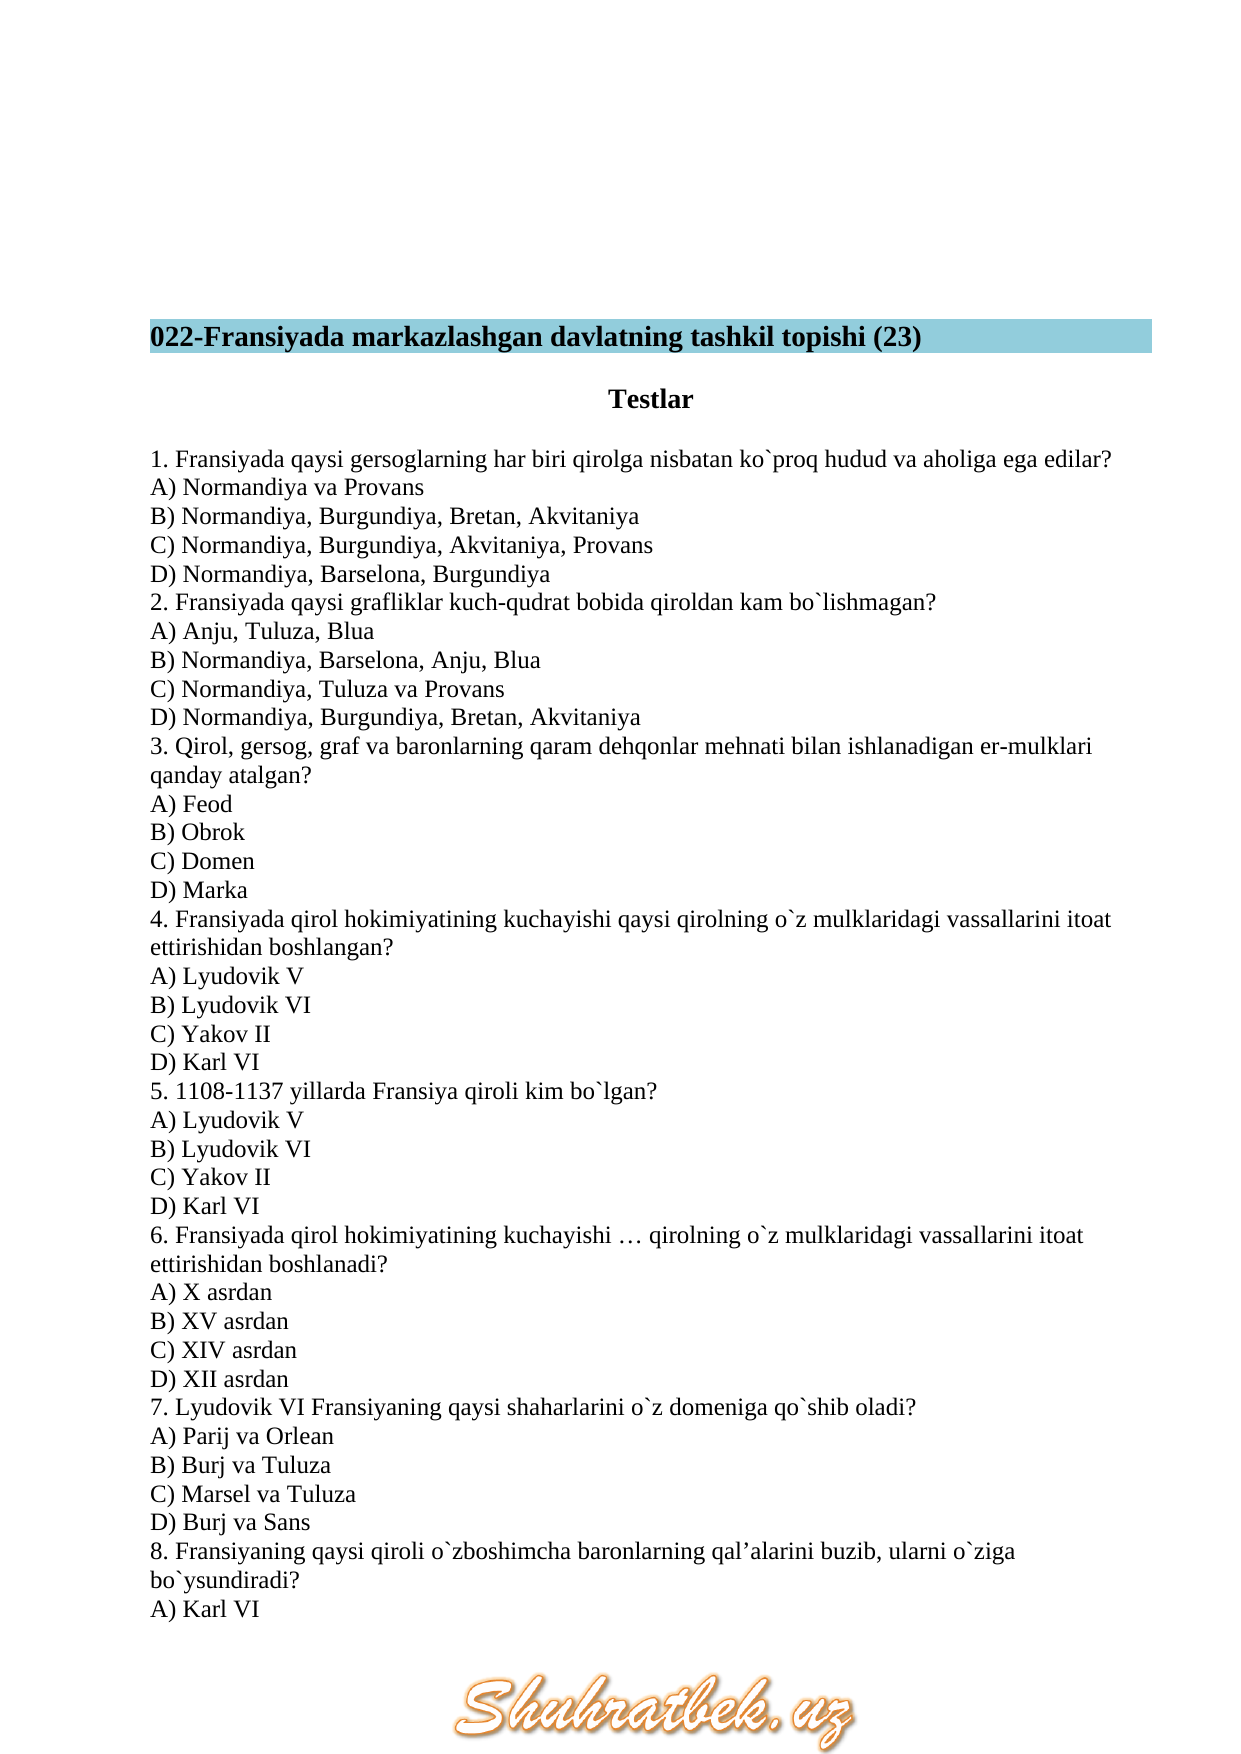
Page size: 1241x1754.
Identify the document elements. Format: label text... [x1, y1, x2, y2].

picture [440, 1659, 869, 1754]
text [150, 444, 1152, 1622]
subtitle Testlar [150, 382, 1152, 414]
text 022-Fransiyada markazlashgan davlatning tashkil topishi (23) [150, 319, 1152, 353]
